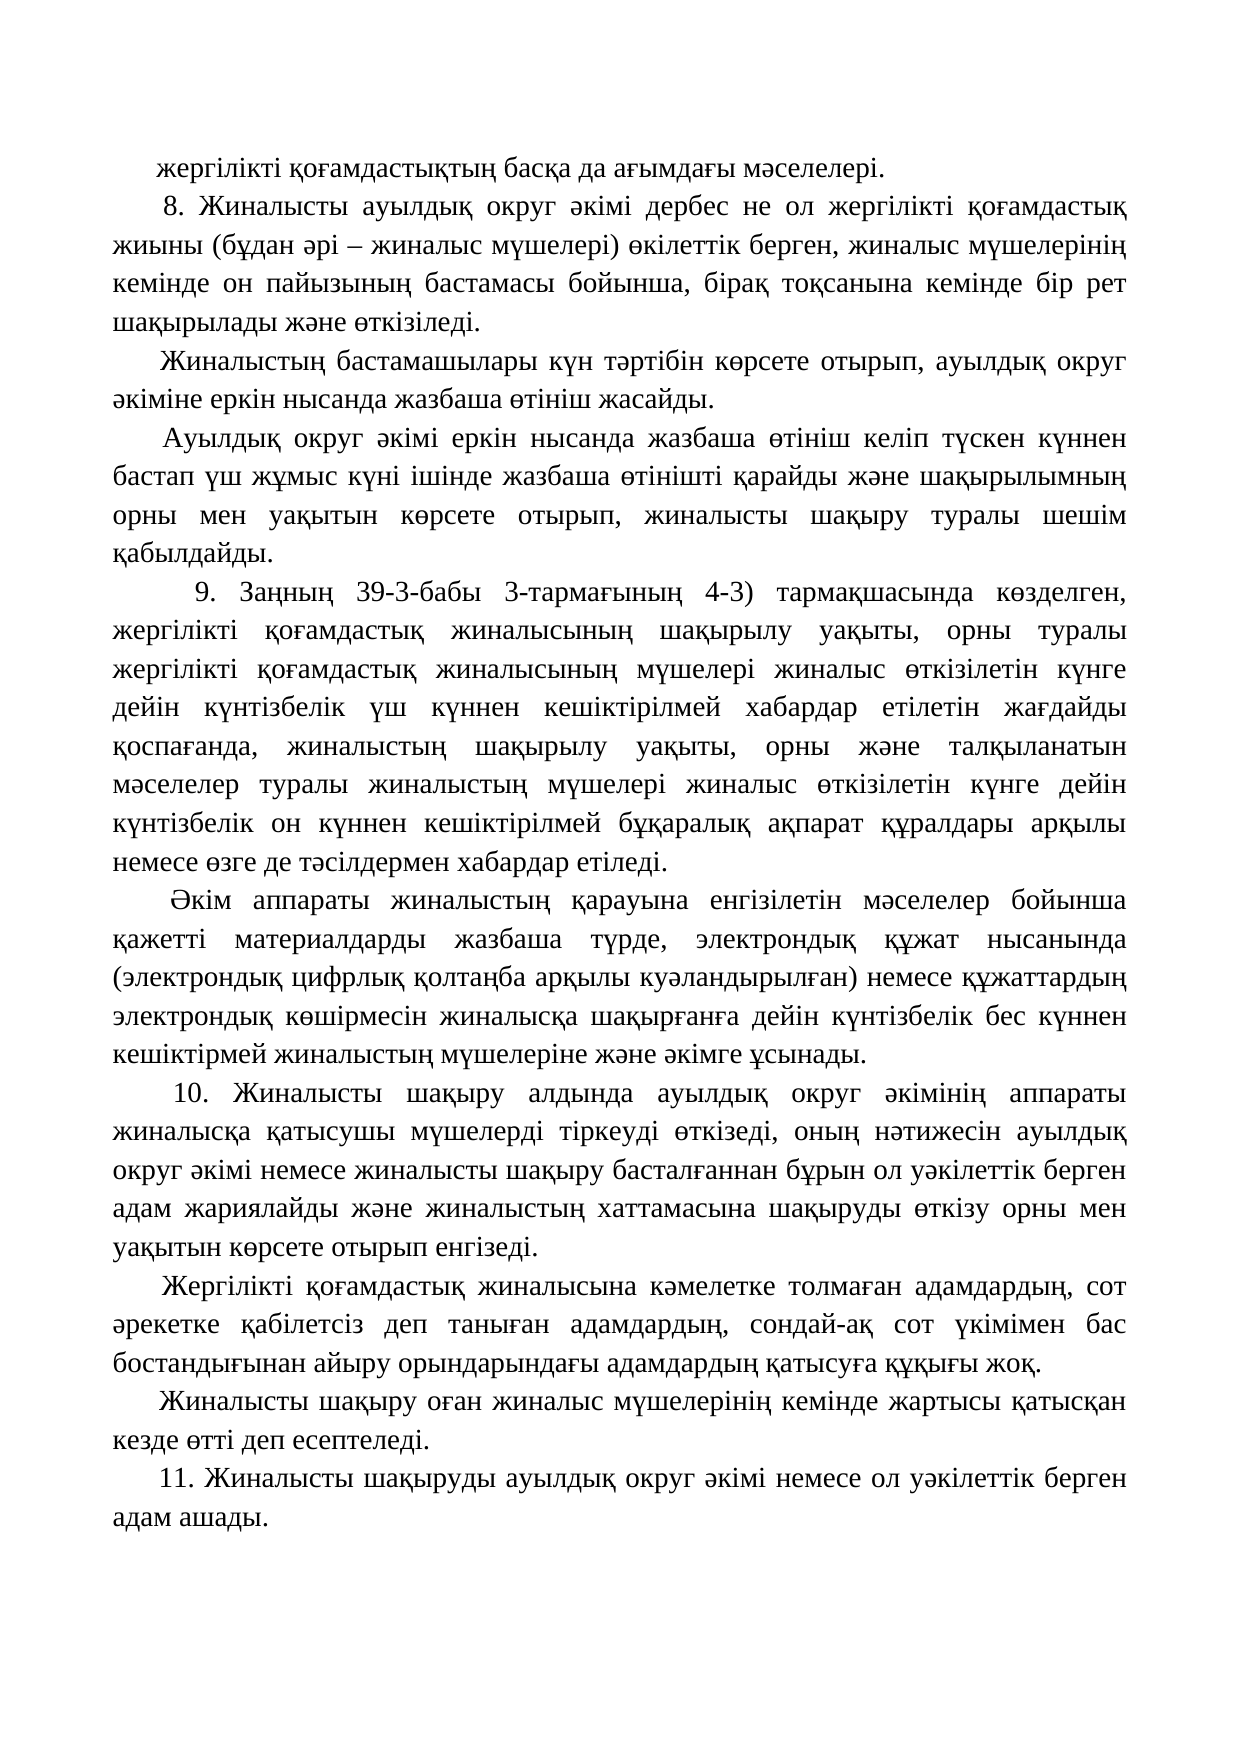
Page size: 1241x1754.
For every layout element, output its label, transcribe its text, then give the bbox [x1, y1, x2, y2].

text 9. Заңның 39-3-бабы 3-тармағының 4-3) тармақшасында көзделген, жергілікті қоғамдастық жиналысының шақырылу уақыты, орны туралы жергілікті қоғамдастық жиналысының мүшелері жиналыс өткізілетін күнге дейін күнтізбелік үш күннен кешіктірілмей хабардар етілетін жағдайды қоспағанда, жиналыстың шақырылу уақыты, орны және талқыланатын мәселелер туралы жиналыстың мүшелері жиналыс өткізілетін күнге дейін күнтізбелік он күннен кешіктірілмей бұқаралық ақпарат құралдары арқылы немесе өзге де тәсілдермен хабардар етіледі. [112, 574, 1128, 877]
text Жиналысты шақыру оған жиналыс мүшелерінің кемiнде жартысы қатысқан кезде өтті деп есептеледі. [112, 1383, 1128, 1455]
text 11. Жиналысты шақыруды ауылдық округ әкімі немесе ол уәкілеттік берген адам ашады. [112, 1460, 1128, 1532]
text 10. Жиналысты шақыру алдында ауылдық округ әкімінің аппараты жиналысқа қатысушы мүшелерді тіркеуді өткізеді, оның нәтижесін ауылдық округ әкімі немесе жиналысты шақыру басталғаннан бұрын ол уәкілеттік берген адам жариялайды және жиналыстың хаттамасына шақыруды өткізу орны мен уақытын көрсете отырып енгізеді. [112, 1075, 1128, 1263]
text 8. Жиналысты ауылдық округ әкiмі дербес не ол жергілікті қоғамдастық жиыны (бұдан әрі – жиналыс мүшелері) өкілеттік берген, жиналыс мүшелерінің кемінде он пайызының бастамасы бойынша, бірақ тоқсанына кемінде бір рет шақырылады және өткізіледі. [112, 188, 1128, 338]
text жергілікті қоғамдастықтың басқа да ағымдағы мәселелері. [112, 150, 1128, 183]
text Жиналыстың бастамашылары күн тәртібін көрсете отырып, ауылдық округ әкіміне еркін нысанда жазбаша өтініш жасайды. [112, 343, 1128, 415]
text Ауылдық округ әкімі еркін нысанда жазбаша өтініш келіп түскен күннен бастап үш жұмыс күні ішінде жазбаша өтінішті қарайды және шақырылымның орны мен уақытын көрсете отырып, жиналысты шақыру туралы шешім қабылдайды. [112, 420, 1128, 569]
text Жергілікті қоғамдастық жиналысына кәмелетке толмаған адамдардың, сот әрекетке қабілетсіз деп таныған адамдардың, сондай-ақ сот үкімімен бас бостандығынан айыру орындарындағы адамдардың қатысуға құқығы жоқ. [112, 1268, 1128, 1378]
text Әкім аппараты жиналыстың қарауына енгізілетін мәселелер бойынша қажетті материалдарды жазбаша түрде, электрондық құжат нысанында (электрондық цифрлық қолтаңба арқылы куәландырылған) немесе құжаттардың электрондық көшірмесін жиналысқа шақырғанға дейін күнтізбелік бес күннен кешіктірмей жиналыстың мүшелеріне және әкімге ұсынады. [112, 882, 1128, 1070]
